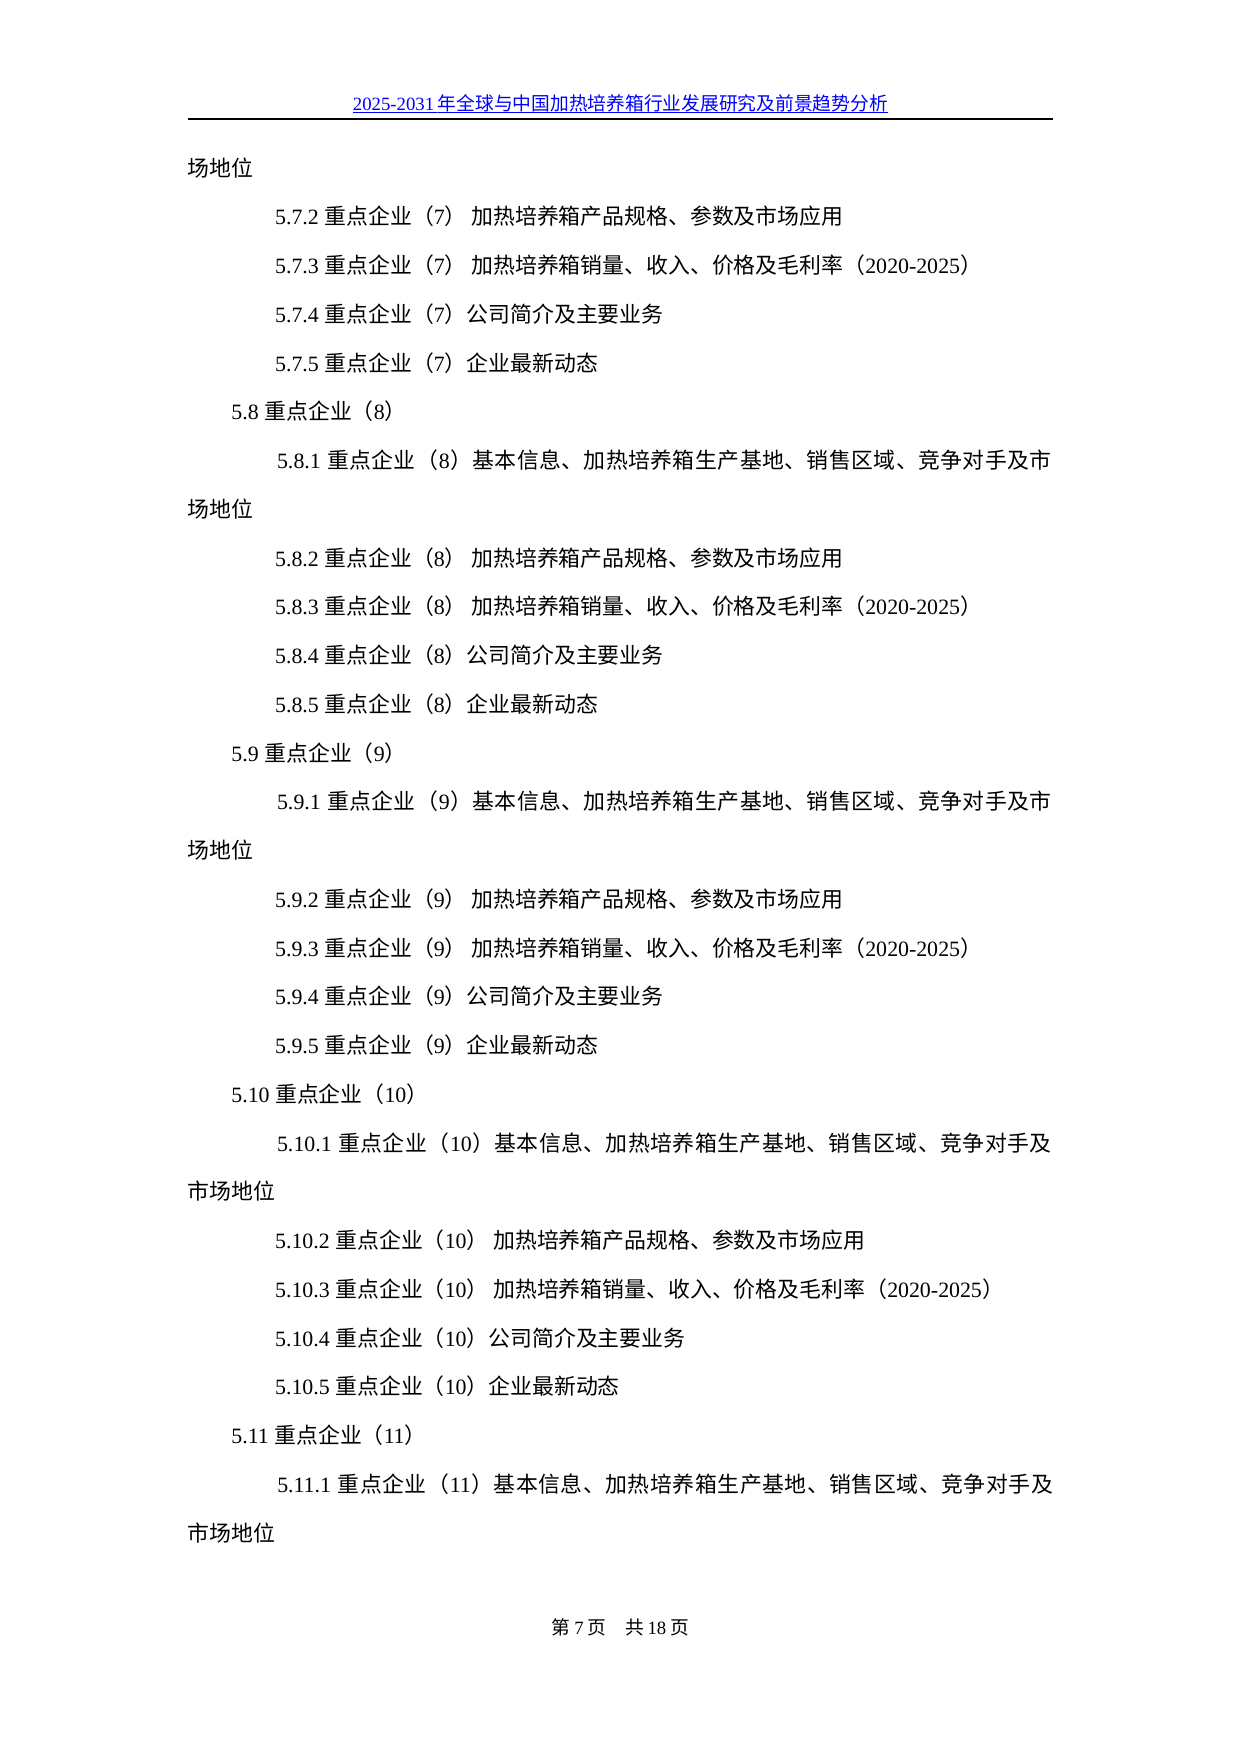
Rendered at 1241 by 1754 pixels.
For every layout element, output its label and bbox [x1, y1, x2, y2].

text [187, 150, 1053, 1548]
